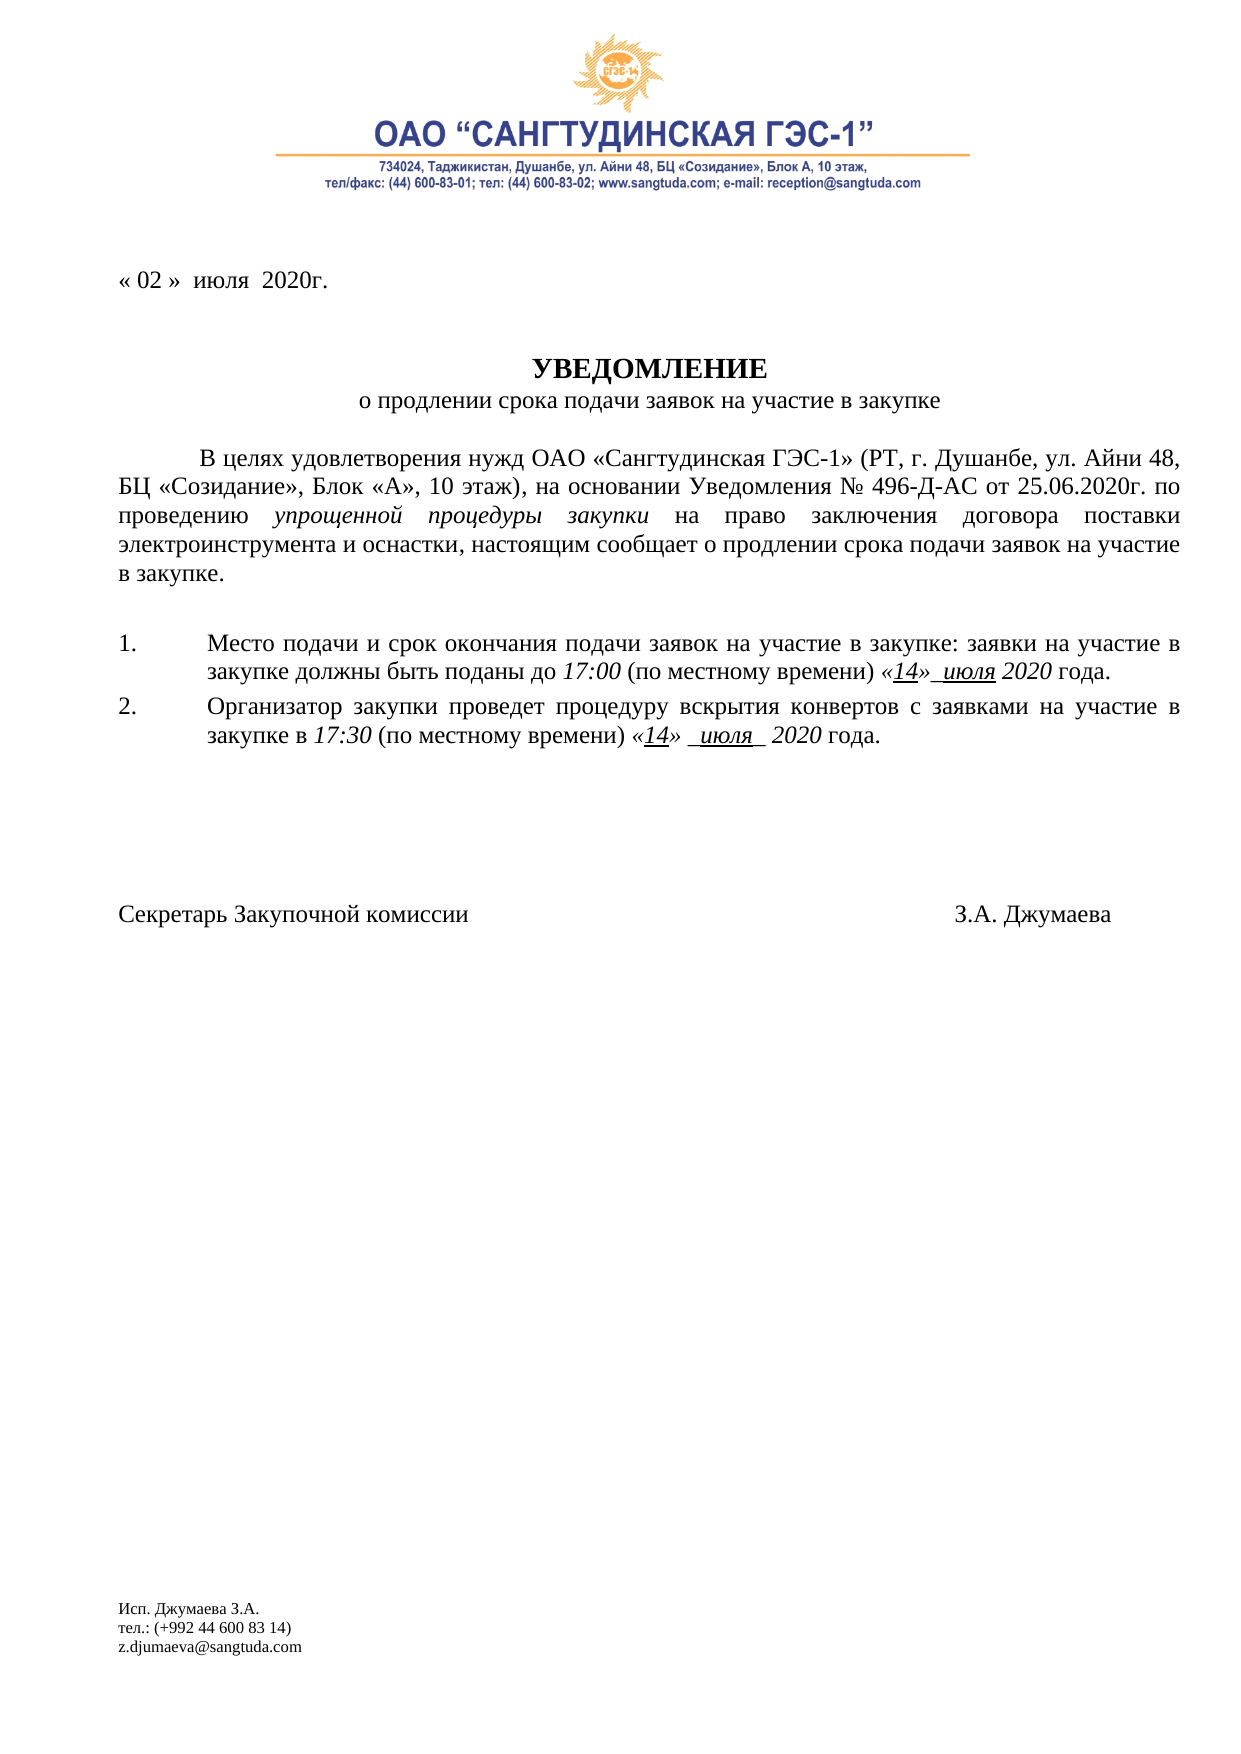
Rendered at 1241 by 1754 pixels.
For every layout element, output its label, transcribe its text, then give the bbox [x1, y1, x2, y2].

text УВЕДОМЛЕНИЕ [118, 352, 1181, 385]
text Секретарь Закупочной комиссии З.А. Джумаева [118, 899, 1181, 928]
text « 02 » июля 2020г. [118, 265, 1181, 294]
list В целях удовлетворения нужд ОАО «Сангтудинская ГЭС-1» (РТ, г. Душанбе, ул. Айни 48, БЦ «Созидание», Блок «А», 10 этаж), на основании Уведомления № 496-Д-АС от 25.06.2020г. по проведению упрощенной процедуры закупки на право заключения договора поставки электроинструмента и оснастки, настоящим сообщает о продлении срока подачи заявок на участие в закупке. [118, 443, 1181, 586]
text тел.: (+992 44 600 83 14) [118, 1618, 1181, 1637]
text о продлении срока подачи заявок на участие в закупке [118, 385, 1181, 414]
text z.djumaeva@sangtuda.com [118, 1637, 1181, 1656]
list Организатор закупки проведет процедуру вскрытия конвертов с заявками на участие в закупке в 17:30 (по местному времени) «14» _июля_ 2020 года. [118, 691, 1181, 749]
list Место подачи и срок окончания подачи заявок на участие в закупке: заявки на участие в закупке должны быть поданы до 17:00 (по местному времени) «14»_июля 2020 года. [118, 628, 1181, 685]
picture [205, 0, 1035, 208]
text Исп. Джумаева З.А. [118, 1598, 1181, 1618]
